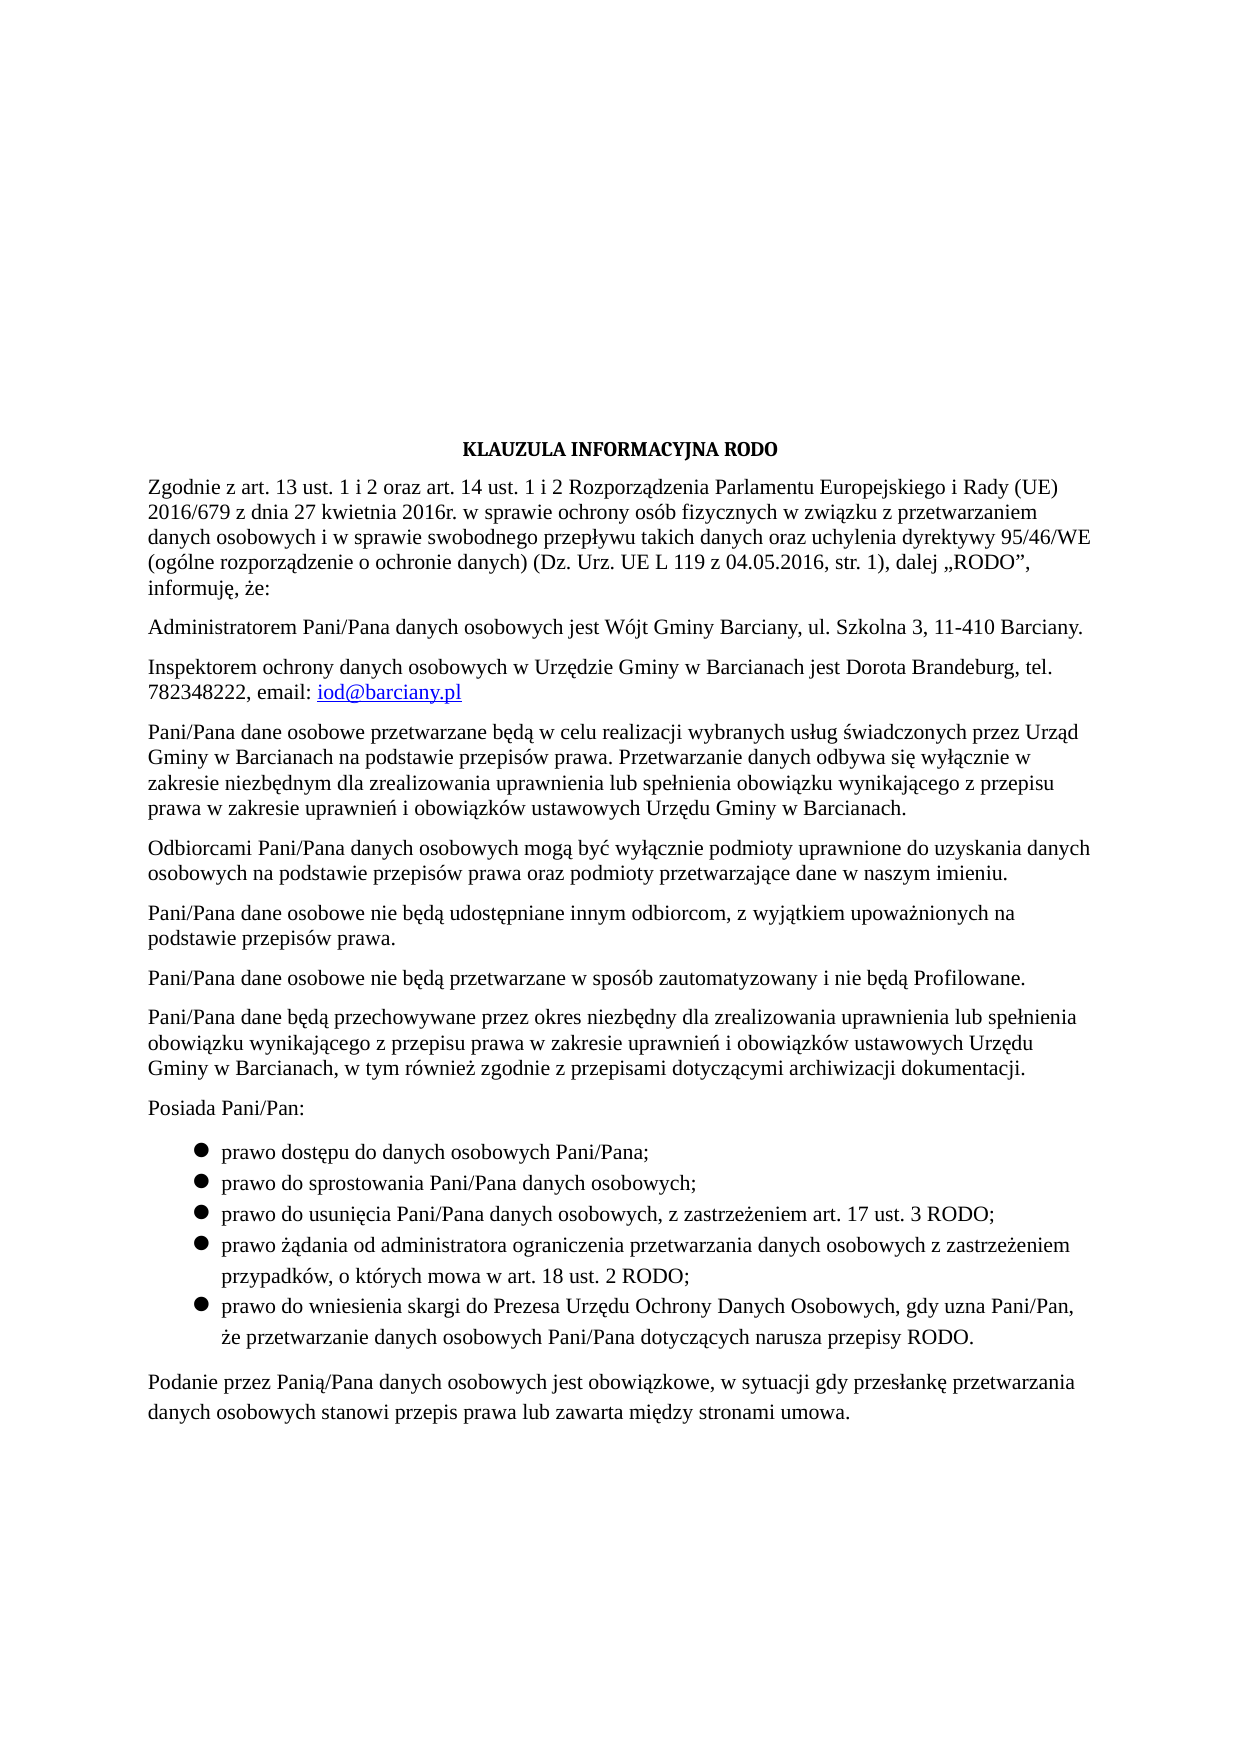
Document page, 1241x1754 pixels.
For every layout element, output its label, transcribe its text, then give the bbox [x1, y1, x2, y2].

list prawo do usunięcia Pani/Pana danych osobowych, z zastrzeżeniem art. 17 ust. 3 RODO; [192, 1201, 1093, 1227]
subtitle KLAUZULA INFORMACYJNA RODO [148, 437, 1093, 461]
text Pani/Pana dane osobowe nie będą przetwarzane w sposób zautomatyzowany i nie będą Profilowane. [148, 964, 1093, 990]
text Administratorem Pani/Pana danych osobowych jest Wójt Gminy Barciany, ul. Szkolna 3, 11-410 Barciany. [148, 614, 1093, 639]
text Posiada Pani/Pan: [148, 1094, 1093, 1120]
list prawo dostępu do danych osobowych Pani/Pana; [192, 1139, 1093, 1165]
list prawo żądania od administratora ograniczenia przetwarzania danych osobowych z zastrzeżeniem przypadków, o których mowa w art. 18 ust. 2 RODO; [192, 1232, 1093, 1288]
text Pani/Pana dane osobowe nie będą udostępniane innym odbiorcom, z wyjątkiem upoważnionych na podstawie przepisów prawa. [148, 899, 1093, 950]
list prawo do wniesienia skargi do Prezesa Urzędu Ochrony Danych Osobowych, gdy uzna Pani/Pan, że przetwarzanie danych osobowych Pani/Pana dotyczących narusza przepisy RODO. [192, 1293, 1093, 1349]
text Pani/Pana dane osobowe przetwarzane będą w celu realizacji wybranych usług świadczonych przez Urząd Gminy w Barcianach na podstawie przepisów prawa. Przetwarzanie danych odbywa się wyłącznie w zakresie niezbędnym dla zrealizowania uprawnienia lub spełnienia obowiązku wynikającego z przepisu prawa w zakresie uprawnień i obowiązków ustawowych Urzędu Gminy w Barcianach. [148, 719, 1093, 820]
list prawo do sprostowania Pani/Pana danych osobowych; [192, 1170, 1093, 1196]
text Podanie przez Panią/Pana danych osobowych jest obowiązkowe, w sytuacji gdy przesłankę przetwarzania danych osobowych stanowi przepis prawa lub zawarta między stronami umowa. [148, 1369, 1093, 1424]
text Zgodnie z art. 13 ust. 1 i 2 oraz art. 14 ust. 1 i 2 Rozporządzenia Parlamentu Europejskiego i Rady (UE) 2016/679 z dnia 27 kwietnia 2016r. w sprawie ochrony osób fizycznych w związku z przetwarzaniem danych osobowych i w sprawie swobodnego przepływu takich danych oraz uchylenia dyrektywy 95/46/WE (ogólne rozporządzenie o ochronie danych) (Dz. Urz. UE L 119 z 04.05.2016, str. 1), dalej „RODO”, informuję, że: [148, 474, 1093, 600]
text Inspektorem ochrony danych osobowych w Urzędzie Gminy w Barcianach jest Dorota Brandeburg, tel. 782348222, email: iod@barciany.pl [148, 654, 1093, 704]
text Pani/Pana dane będą przechowywane przez okres niezbędny dla zrealizowania uprawnienia lub spełnienia obowiązku wynikającego z przepisu prawa w zakresie uprawnień i obowiązków ustawowych Urzędu Gminy w Barcianach, w tym również zgodnie z przepisami dotyczącymi archiwizacji dokumentacji. [148, 1004, 1093, 1080]
text Odbiorcami Pani/Pana danych osobowych mogą być wyłącznie podmioty uprawnione do uzyskania danych osobowych na podstawie przepisów prawa oraz podmioty przetwarzające dane w naszym imieniu. [148, 834, 1093, 885]
